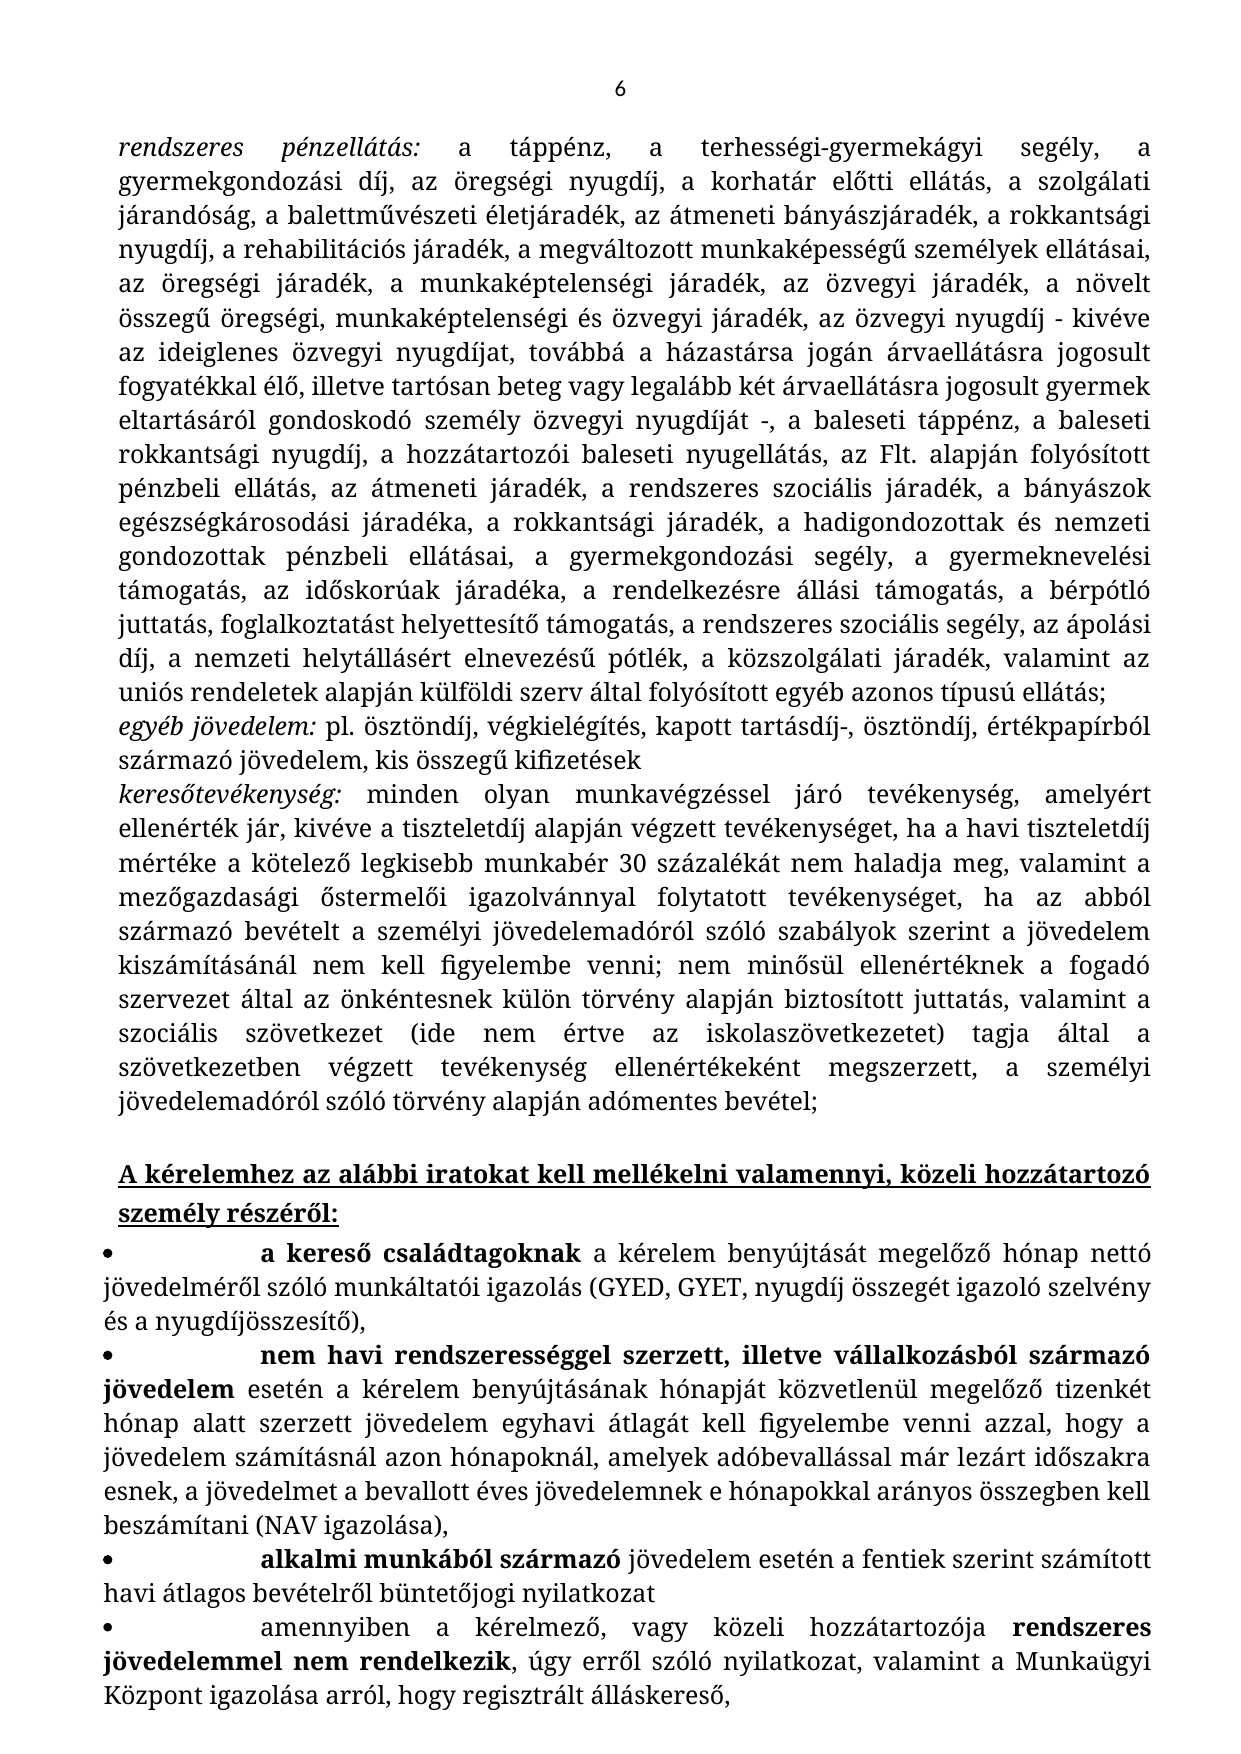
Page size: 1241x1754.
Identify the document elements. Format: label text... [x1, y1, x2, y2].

list amennyiben a kérelmező, vagy közeli hozzátartozója rendszeres jövedelemmel nem rendelkezik, úgy erről szóló nyilatkozat, valamint a Munkaügyi Központ igazolása arról, hogy regisztrált álláskereső, [103, 1610, 1152, 1712]
text rendszeres pénzellátás: a táppénz, a terhességi-gyermekágyi segély, a gyermekgondozási díj, az öregségi nyugdíj, a korhatár előtti ellátás, a szolgálati járandóság, a balettművészeti életjáradék, az átmeneti bányászjáradék, a rokkantsági nyugdíj, a rehabilitációs járadék, a megváltozott munkaképességű személyek ellátásai, az öregségi járadék, a munkaképtelenségi járadék, az özvegyi járadék, a növelt összegű öregségi, munkaképtelenségi és özvegyi járadék, az özvegyi nyugdíj - kivéve az ideiglenes özvegyi nyugdíjat, továbbá a házastársa jogán árvaellátásra jogosult fogyatékkal élő, illetve tartósan beteg vagy legalább két árvaellátásra jogosult gyermek eltartásáról gondoskodó személy özvegyi nyugdíját -, a baleseti táppénz, a baleseti rokkantsági nyugdíj, a hozzátartozói baleseti nyugellátás, az Flt. alapján folyósított pénzbeli ellátás, az átmeneti járadék, a rendszeres szociális járadék, a bányászok egészségkárosodási járadéka, a rokkantsági járadék, a hadigondozottak és nemzeti gondozottak pénzbeli ellátásai, a gyermekgondozási segély, a gyermeknevelési támogatás, az időskorúak járadéka, a rendelkezésre állási támogatás, a bérpótló juttatás, foglalkoztatást helyettesítő támogatás, a rendszeres szociális segély, az ápolási díj, a nemzeti helytállásért elnevezésű pótlék, a közszolgálati járadék, valamint az uniós rendeletek alapján külföldi szerv által folyósított egyéb azonos típusú ellátás; [118, 130, 1152, 709]
text keresőtevékenység: minden olyan munkavégzéssel járó tevékenység, amelyért ellenérték jár, kivéve a tiszteletdíj alapján végzett tevékenységet, ha a havi tiszteletdíj mértéke a kötelező legkisebb munkabér 30 százalékát nem haladja meg, valamint a mezőgazdasági őstermelői igazolvánnyal folytatott tevékenységet, ha az abból származó bevételt a személyi jövedelemadóról szóló szabályok szerint a jövedelem kiszámításánál nem kell figyelembe venni; nem minősül ellenértéknek a fogadó szervezet által az önkéntesnek külön törvény alapján biztosított juttatás, valamint a szociális szövetkezet (ide nem értve az iskolaszövetkezetet) tagja által a szövetkezetben végzett tevékenység ellenértékeként megszerzett, a személyi jövedelemadóról szóló törvény alapján adómentes bevétel; [118, 777, 1152, 1118]
text egyéb jövedelem: pl. ösztöndíj, végkielégítés, kapott tartásdíj-, ösztöndíj, értékpapírból származó jövedelem, kis összegű kifizetések [118, 709, 1152, 777]
text A kérelemhez az alábbi iratokat kell mellékelni valamennyi, közeli hozzátartozó személy részéről: [118, 1157, 1152, 1230]
list nem havi rendszerességgel szerzett, illetve vállalkozásból származó jövedelem esetén a kérelem benyújtásának hónapját közvetlenül megelőző tizenkét hónap alatt szerzett jövedelem egyhavi átlagát kell figyelembe venni azzal, hogy a jövedelem számításnál azon hónapoknál, amelyek adóbevallással már lezárt időszakra esnek, a jövedelmet a bevallott éves jövedelemnek e hónapokkal arányos összegben kell beszámítani (NAV igazolása), [103, 1337, 1152, 1542]
list alkalmi munkából származó jövedelem esetén a fentiek szerint számított havi átlagos bevételről büntetőjogi nyilatkozat [103, 1542, 1152, 1610]
list a kereső családtagoknak a kérelem benyújtását megelőző hónap nettó jövedelméről szóló munkáltatói igazolás (GYED, GYET, nyugdíj összegét igazoló szelvény és a nyugdíjösszesítő), [103, 1235, 1152, 1337]
